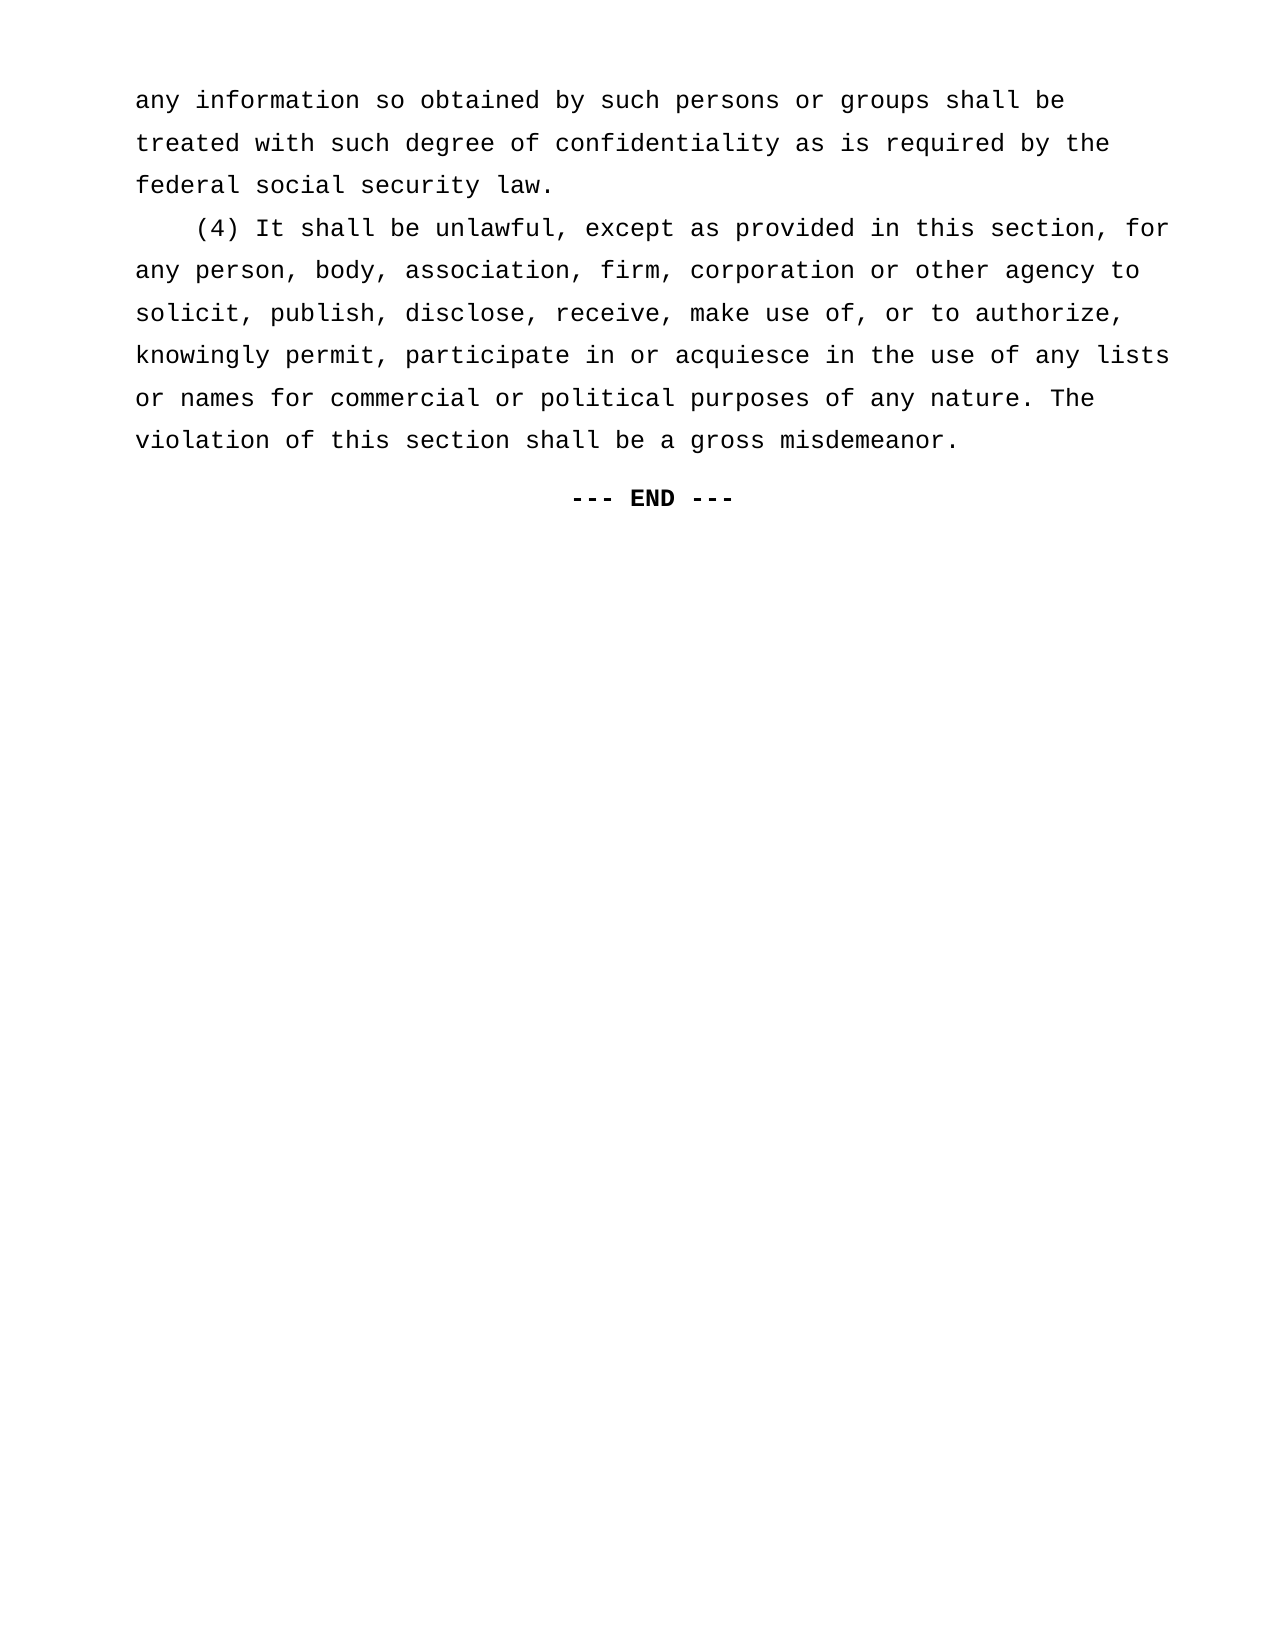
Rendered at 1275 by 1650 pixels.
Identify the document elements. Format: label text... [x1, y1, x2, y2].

text --- END --- [135, 486, 1170, 514]
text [135, 75, 1170, 202]
text (4) It shall be unlawful, except as provided in this section, for any person, body, association, firm, corporation or other agency to solicit, publish, disclose, receive, make use of, or to authorize, knowingly permit, participate in or acquiesce in the use of any lists or names for commercial or political purposes of any nature. The violation of this section shall be a gross misdemeanor. [135, 202, 1170, 457]
